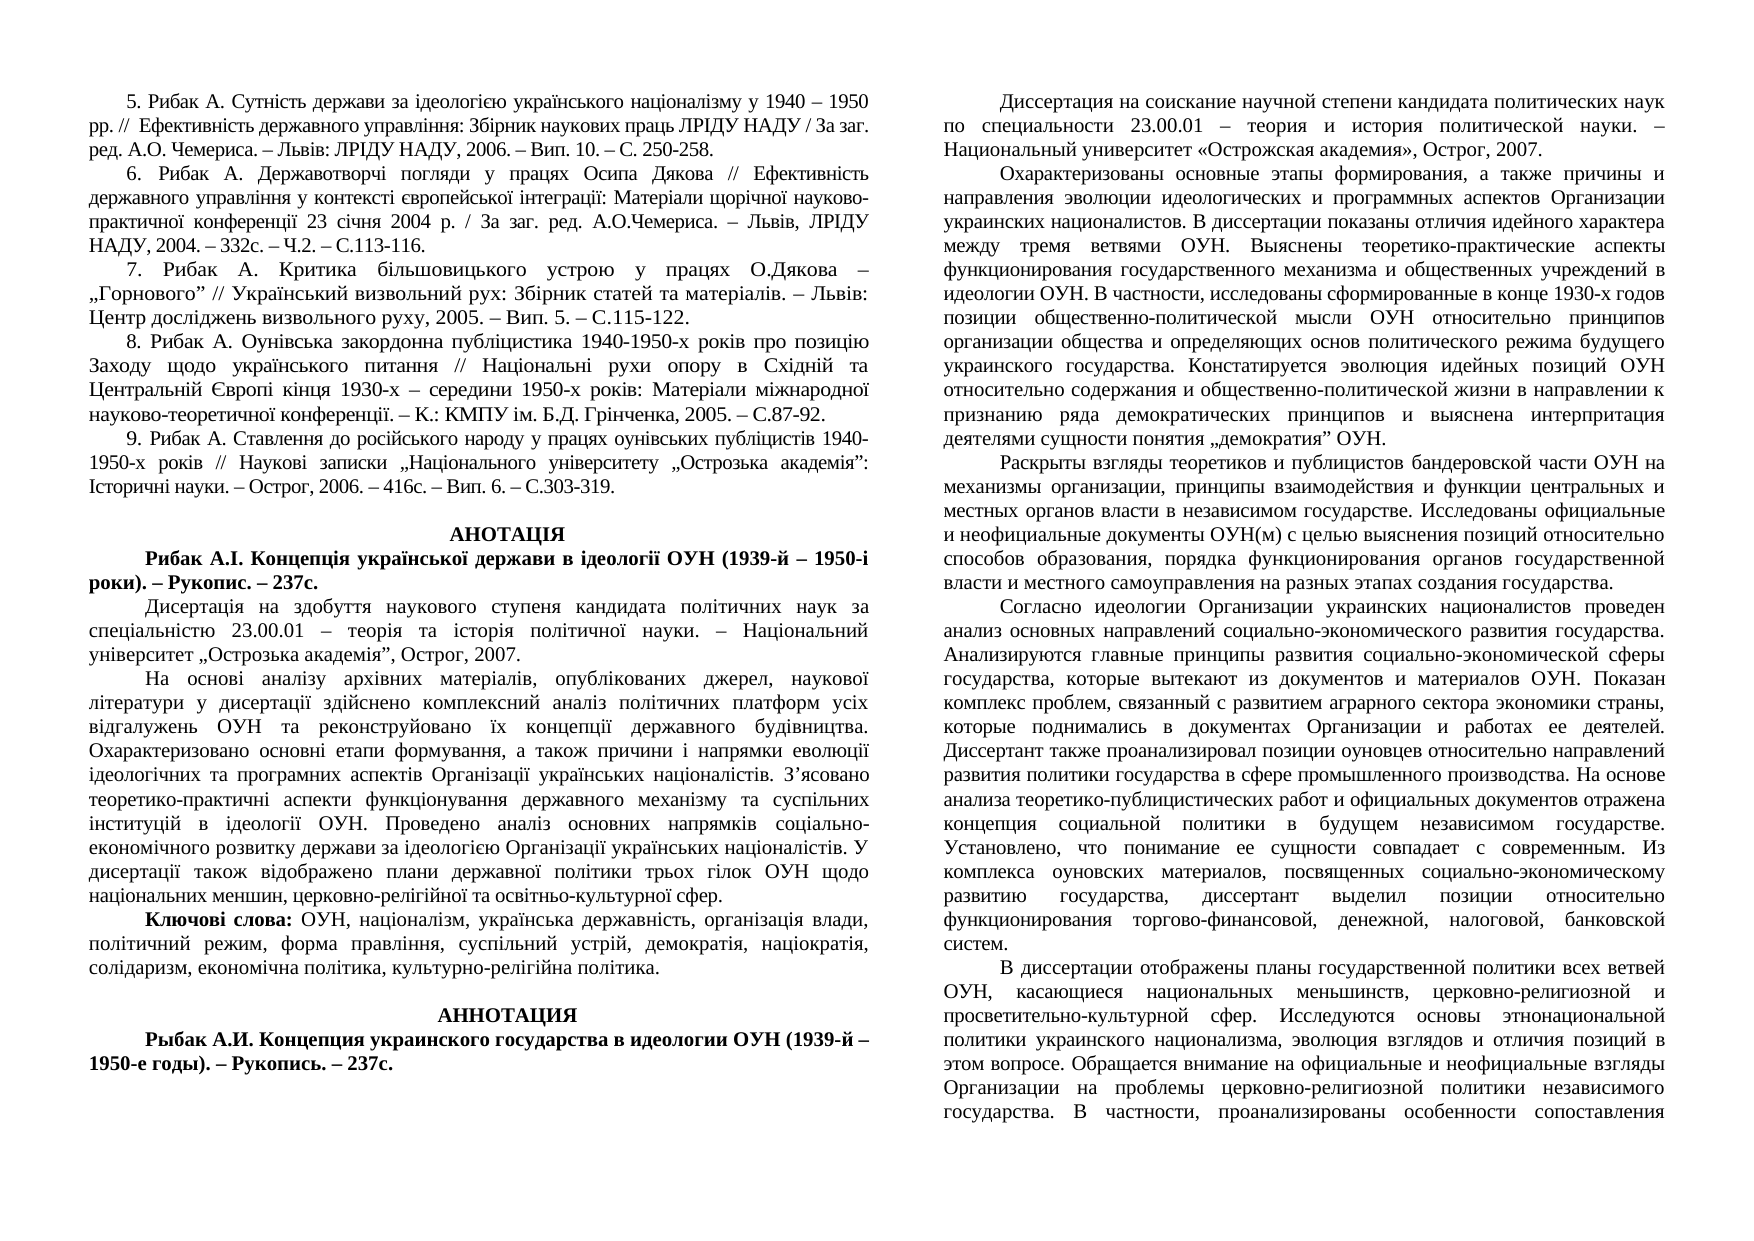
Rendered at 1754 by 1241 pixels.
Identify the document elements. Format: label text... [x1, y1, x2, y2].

text Рыбак А.И. Концепция украинского государства в идеологии ОУН (1939-й – 1950-е годы). – Рукопись. – 237с. [89, 1027, 869, 1075]
text Диссертация на соискание научной степени кандидата политических наук по специальности 23.00.01 – теория и история политической науки. – Национальный университет «Острожская академия», Острог, 2007. [943, 89, 1665, 161]
text На основі аналізу архівних матеріалів, опублікованих джерел, наукової літератури у дисертації здійснено комплексний аналіз політичних платформ усіх відгалужень ОУН та реконструйовано їх концепції державного будівництва. Охарактеризовано основні етапи формування, а також причини і напрямки еволюції ідеологічних та програмних аспектів Організації українських націоналістів. З’ясовано теоретико-практичні аспекти функціонування державного механізму та суспільних інституцій в ідеології ОУН. Проведено аналіз основних напрямків соціально-економічного розвитку держави за ідеологією Організації українських націоналістів. У дисертації також відображено плани державної політики трьох гілок ОУН щодо національних меншин, церковно-релігійної та освітньо-культурної сфер. [89, 666, 869, 907]
text АННОТАЦИЯ [89, 1003, 869, 1027]
text Согласно идеологии Организации украинских националистов проведен анализ основных направлений социально-экономического развития государства. Анализируются главные принципы развития социально-экономической сферы государства, которые вытекают из документов и материалов ОУН. Показан комплекс проблем, связанный с развитием аграрного сектора экономики страны, которые поднимались в документах Организации и работах ее деятелей. Диссертант также проанализировал позиции оуновцев относительно направлений развития политики государства в сфере промышленного производства. На основе анализа теоретико-публицистических работ и официальных документов отражена концепция социальной политики в будущем независимом государстве. Установлено, что понимание ее сущности совпадает с современным. Из комплекса оуновских материалов, посвященных социально-экономическому развитию государства, диссертант выделил позиции относительно функционирования торгово-финансовой, денежной, налоговой, банковской систем. [943, 594, 1665, 955]
text 8. Рибак А. Оунівська закордонна публіцистика 1940-1950-х років про позицію Заходу щодо українського питання // Національні рухи опору в Східній та Центральній Європі кінця 1930-х – середини 1950-х років: Матеріали міжнародної науково-теоретичної конференції. – К.: КМПУ ім. Б.Д. Грінченка, 2005. – С.87-92. [89, 329, 869, 426]
text Ключові слова: ОУН, націоналізм, українська державність, організація влади, політичний режим, форма правління, суспільний устрій, демократія, націократія, солідаризм, економічна політика, культурно-релігійна політика. [89, 907, 869, 979]
text 5. Рибак А. Сутність держави за ідеологією українського націоналізму у 1940 – 1950 рр. // Ефективність державного управління: Збірник наукових праць ЛРІДУ НАДУ / За заг. ред. А.О. Чемериса. – Львів: ЛРІДУ НАДУ, 2006. – Вип. 10. – С. 250-258. [89, 89, 869, 161]
text 9. Рибак А. Ставлення до російського народу у працях оунівських публіцистів 1940-1950-х років // Наукові записки „Національного університету „Острозька академія”: Історичні науки. – Острог, 2006. – 416с. – Вип. 6. – С.303-319. [89, 426, 869, 498]
text АНОТАЦІЯ [89, 522, 869, 546]
text Дисертація на здобуття наукового ступеня кандидата політичних наук за спеціальністю 23.00.01 – теорія та історія політичної науки. – Національний університет „Острозька академія”, Острог, 2007. [89, 594, 869, 666]
text Охарактеризованы основные этапы формирования, а также причины и направления эволюции идеологических и программных аспектов Организации украинских националистов. В диссертации показаны отличия идейного характера между тремя ветвями ОУН. Выяснены теоретико-практические аспекты функционирования государственного механизма и общественных учреждений в идеологии ОУН. В частности, исследованы сформированные в конце 1930-х годов позиции общественно-политической мысли ОУН относительно принципов организации общества и определяющих основ политического режима будущего украинского государства. Констатируется эволюция идейных позиций ОУН относительно содержания и общественно-политической жизни в направлении к признанию ряда демократических принципов и выяснена интерпритация деятелями сущности понятия „демократия” ОУН. [943, 161, 1665, 449]
text Раскрыты взгляды теоретиков и публицистов бандеровской части ОУН на механизмы организации, принципы взаимодействия и функции центральных и местных органов власти в независимом государстве. Исследованы официальные и неофициальные документы ОУН(м) с целью выяснения позиций относительно способов образования, порядка функционирования органов государственной власти и местного самоуправления на разных этапах создания государства. [943, 449, 1665, 594]
text Рибак А.І. Концепція української держави в ідеології ОУН (1939-й – 1950-і роки). – Рукопис. – 237с. [89, 546, 869, 594]
text 6. Рибак А. Державотворчі погляди у працях Осипа Дякова // Ефективність державного управління у контексті європейської інтеграції: Матеріали щорічної науково-практичної конференції 23 січня 2004 р. / За заг. ред. А.О.Чемериса. – Львів, ЛРІДУ НАДУ, 2004. – 332с. – Ч.2. – С.113-116. [89, 161, 869, 257]
text 7. Рибак А. Критика більшовицького устрою у працях О.Дякова – „Горнового” // Український визвольний рух: Збірник статей та матеріалів. – Львів: Центр досліджень визвольного руху, 2005. – Вип. 5. – С.115-122. [89, 257, 869, 329]
